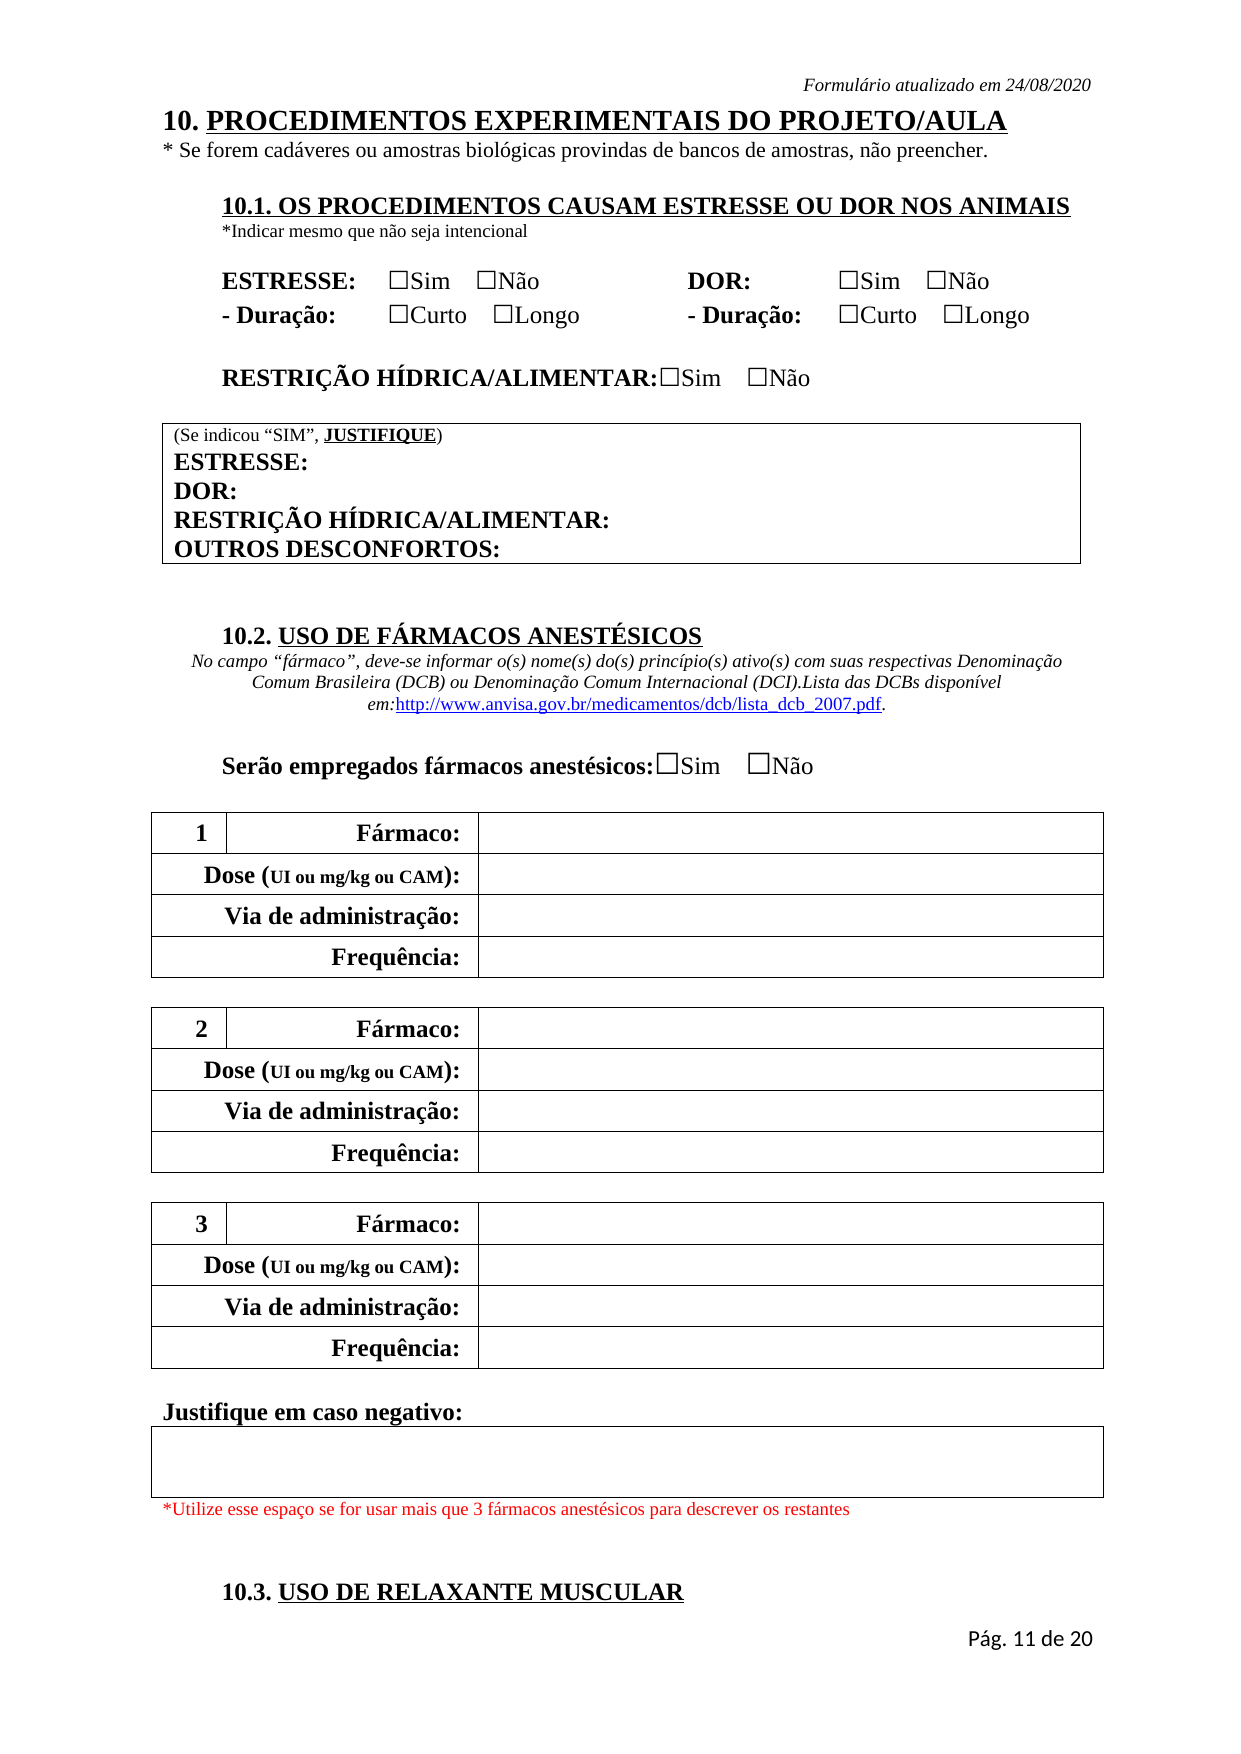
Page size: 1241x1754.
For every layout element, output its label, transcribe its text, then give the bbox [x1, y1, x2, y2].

table_cell [479, 1327, 1103, 1367]
text - Duração: ☐Curto ☐Longo - Duração: ☐Curto ☐Longo [222, 297, 1093, 331]
table_header (Se indicou “SIM”, JUSTIFIQUE) ESTRESSE: DOR: RESTRIÇÃO HÍDRICA/ALIMENTAR: OUTROS DESCONFORTOS: [163, 424, 1080, 562]
table_cell [479, 937, 1103, 977]
table_cell Frequência: [152, 937, 478, 977]
text 10.1. OS PROCEDIMENTOS CAUSAM ESTRESSE OU DOR NOS ANIMAIS [162, 191, 1093, 220]
table_header 3 [152, 1203, 226, 1243]
text *Utilize esse espaço se for usar mais que 3 fármacos anestésicos para descrever os restantes [162, 1498, 1093, 1519]
table_cell [479, 1132, 1103, 1172]
text 10. PROCEDIMENTOS EXPERIMENTAIS DO PROJETO/AULA [162, 103, 1093, 137]
table_cell [479, 1091, 1103, 1131]
table_cell [479, 1049, 1103, 1089]
table_cell Via de administração: [152, 1091, 478, 1131]
table_cell Frequência: [152, 1327, 478, 1367]
text Serão empregados fármacos anestésicos:☐Sim ☐Não [222, 743, 1093, 783]
table_header Fármaco: [227, 813, 478, 853]
text RESTRIÇÃO HÍDRICA/ALIMENTAR:☐Sim ☐Não [222, 360, 1093, 394]
text Justifique em caso negativo: [162, 1397, 1093, 1426]
text 10.2. USO DE FÁRMACOS ANESTÉSICOS [162, 621, 1093, 650]
text ESTRESSE: ☐Sim ☐Não DOR: ☐Sim ☐Não [222, 263, 1093, 297]
table_cell [479, 1245, 1103, 1285]
text 10.3. USO DE RELAXANTE MUSCULAR [162, 1577, 1093, 1606]
text *Indicar mesmo que não seja intencional [162, 220, 1093, 241]
table_cell Dose (UI ou mg/kg ou CAM): [152, 1049, 478, 1089]
table_cell Via de administração: [152, 1286, 478, 1326]
table_header [479, 1203, 1103, 1243]
table_cell [479, 1286, 1103, 1326]
table_header [152, 1427, 1103, 1497]
text No campo “fármaco”, deve-se informar o(s) nome(s) do(s) princípio(s) ativo(s) com suas respectivas Denominação Comum Brasileira (DCB) ou Denominação Comum Internacional (DCI).Lista das DCBs disponível em:http://www.anvisa.gov.br/medicamentos/dcb/lista_dcb_2007.pdf. [162, 650, 1093, 714]
table_cell Via de administração: [152, 895, 478, 936]
table_header Fármaco: [227, 1203, 478, 1243]
table_header [479, 813, 1103, 853]
table_cell Frequência: [152, 1132, 478, 1172]
table_cell Dose (UI ou mg/kg ou CAM): [152, 1245, 478, 1285]
table_cell [479, 854, 1103, 894]
table_header Fármaco: [227, 1008, 478, 1048]
text * Se forem cadáveres ou amostras biológicas provindas de bancos de amostras, não preencher. [162, 137, 1093, 162]
table_header [479, 1008, 1103, 1048]
table_cell [479, 895, 1103, 936]
table_cell Dose (UI ou mg/kg ou CAM): [152, 854, 478, 894]
table_header 2 [152, 1008, 226, 1048]
table_header 1 [152, 813, 226, 853]
